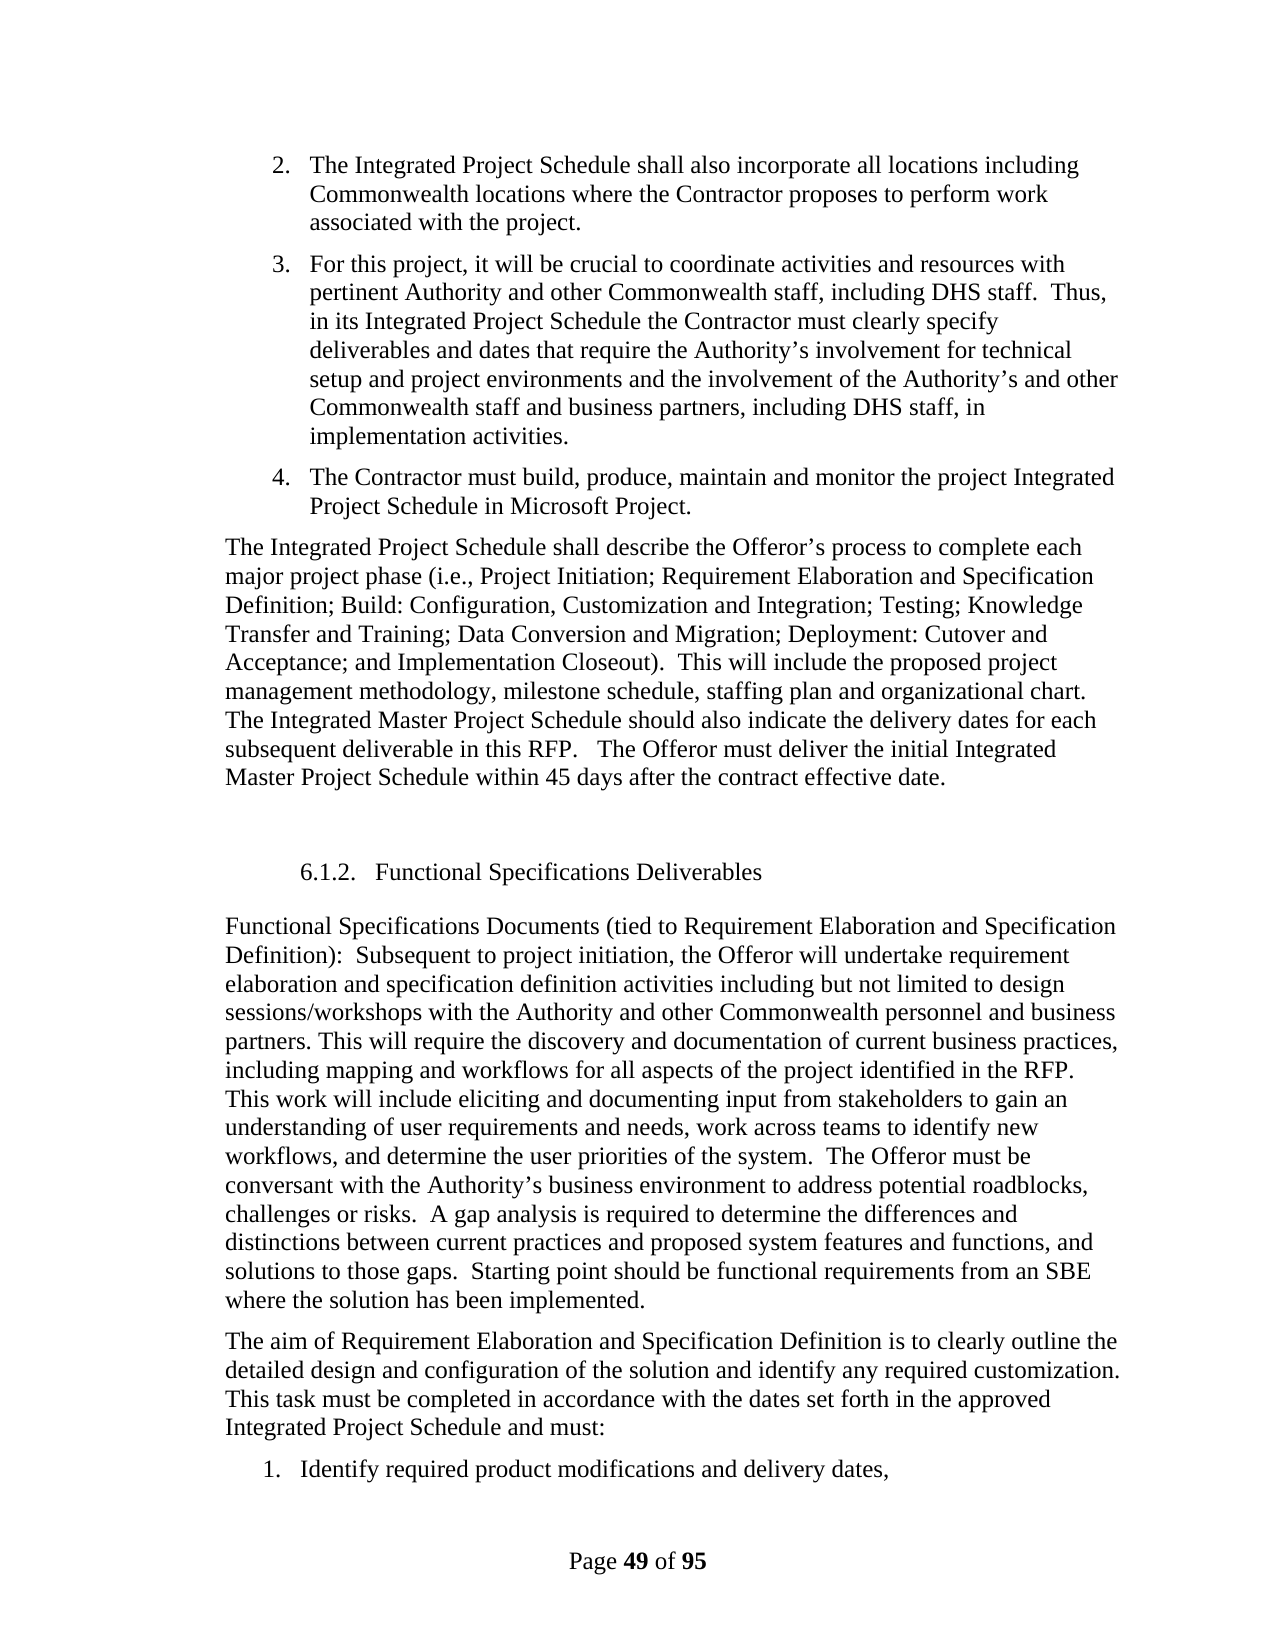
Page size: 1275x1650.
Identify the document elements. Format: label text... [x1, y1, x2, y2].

text The Integrated Project Schedule shall describe the Offeror’s process to complete each major project phase (i.e., Project Initiation; Requirement Elaboration and Specification Definition; Build: Configuration, Customization and Integration; Testing; Knowledge Transfer and Training; Data Conversion and Migration; Deployment: Cutover and Acceptance; and Implementation Closeout). This will include the proposed project management methodology, milestone schedule, staffing plan and organizational chart. The Integrated Master Project Schedule should also indicate the delivery dates for each subsequent deliverable in this RFP. The Offeror must deliver the initial Integrated Master Project Schedule within 45 days after the contract effective date. [225, 532, 1125, 791]
list For this project, it will be crucial to coordinate activities and resources with pertinent Authority and other Commonwealth staff, including DHS staff. Thus, in its Integrated Project Schedule the Contractor must clearly specify deliverables and dates that require the Authority’s involvement for technical setup and project environments and the involvement of the Authority’s and other Commonwealth staff and business partners, including DHS staff, in implementation activities. [272, 249, 1125, 450]
text Functional Specifications Documents (tied to Requirement Elaboration and Specification Definition): Subsequent to project initiation, the Offeror will undertake requirement elaboration and specification definition activities including but not limited to design sessions/workshops with the Authority and other Commonwealth personnel and business partners. This will require the discovery and documentation of current business practices, including mapping and workflows for all aspects of the project identified in the RFP. This work will include eliciting and documenting input from stakeholders to gain an understanding of user requirements and needs, work across teams to identify new workflows, and determine the user priorities of the system. The Offeror must be conversant with the Authority’s business environment to address potential roadblocks, challenges or risks. A gap analysis is required to determine the differences and distinctions between current practices and proposed system features and functions, and solutions to those gaps. Starting point should be functional requirements from an SBE where the solution has been implemented. [225, 911, 1125, 1314]
list The Integrated Project Schedule shall also incorporate all locations including Commonwealth locations where the Contractor proposes to perform work associated with the project. [272, 150, 1125, 236]
list Identify required product modifications and delivery dates, [262, 1454, 1125, 1482]
list The Contractor must build, produce, maintain and monitor the project Integrated Project Schedule in Microsoft Project. [272, 462, 1125, 520]
text The aim of Requirement Elaboration and Specification Definition is to clearly outline the detailed design and configuration of the solution and identify any required customization. This task must be completed in accordance with the dates set forth in the approved Integrated Project Schedule and must: [225, 1326, 1125, 1441]
text Functional Specifications Deliverables [300, 857, 1125, 886]
